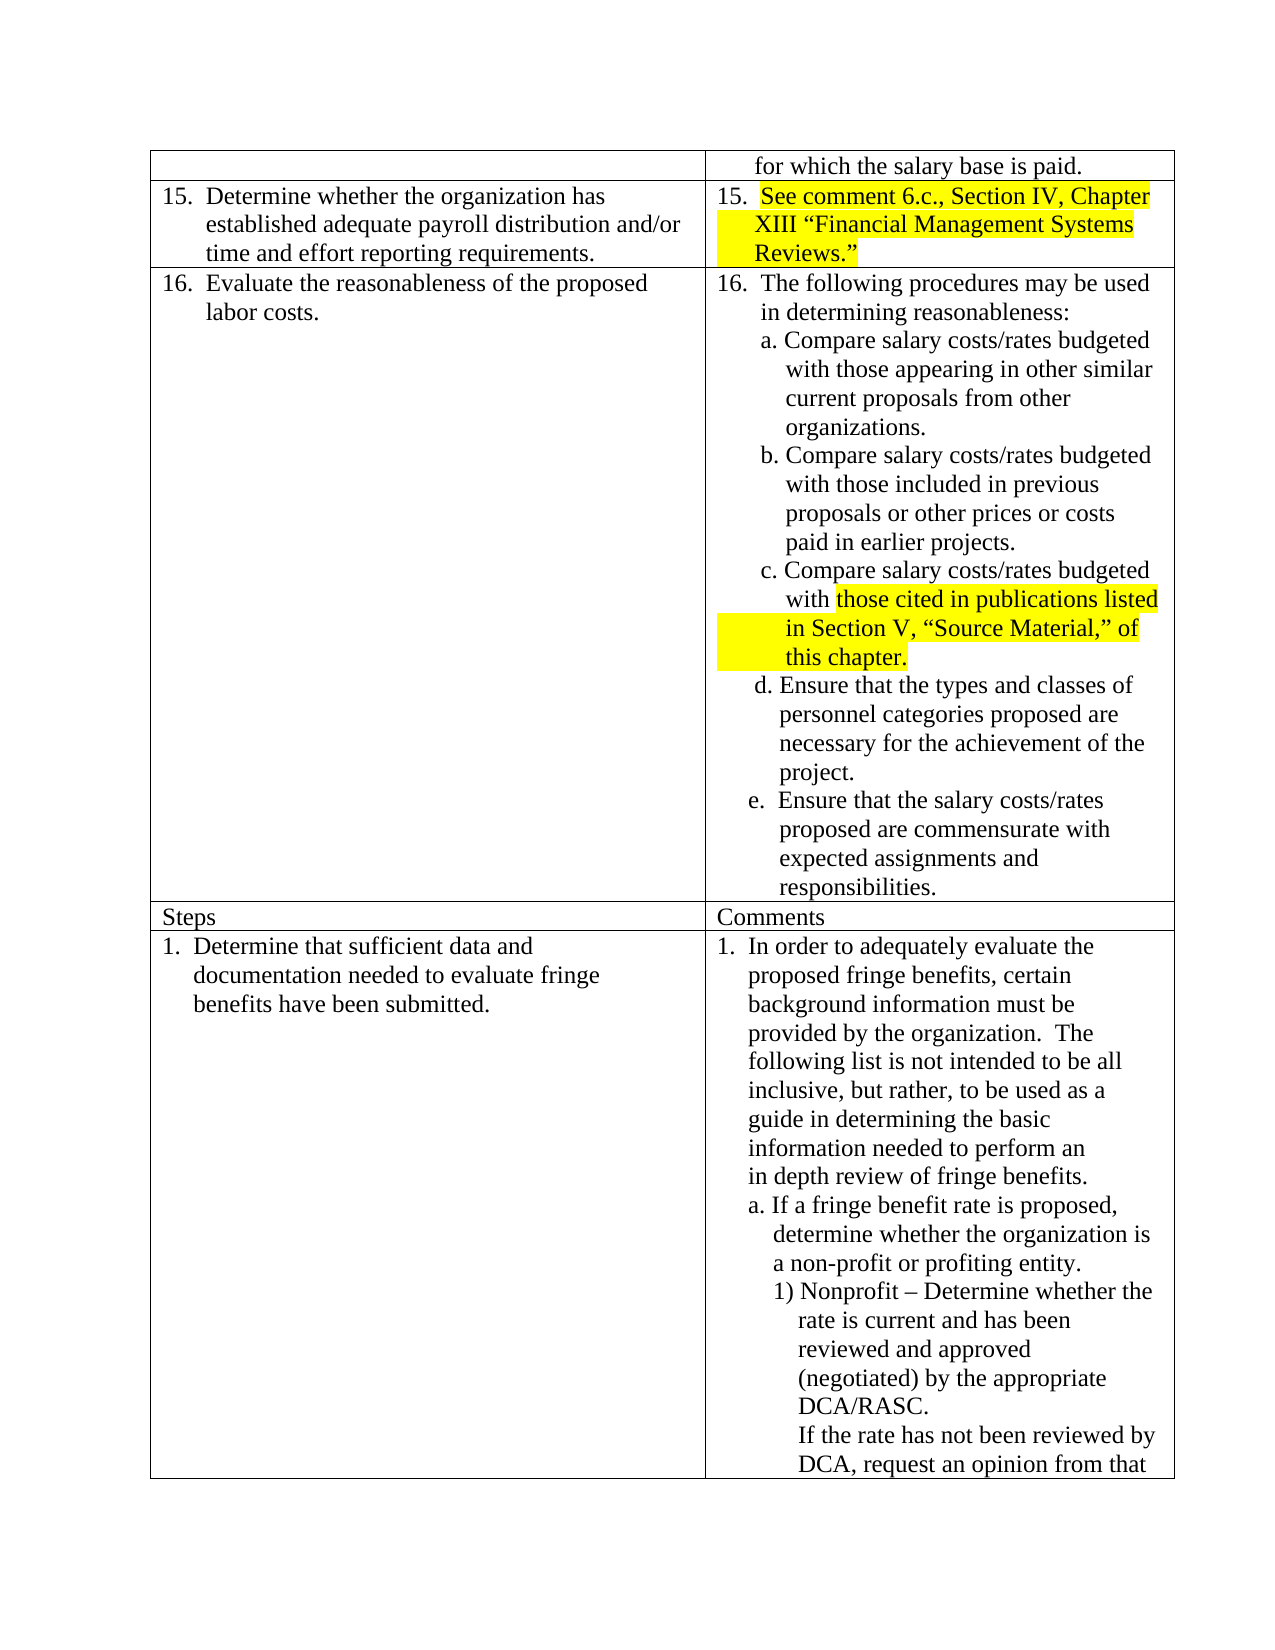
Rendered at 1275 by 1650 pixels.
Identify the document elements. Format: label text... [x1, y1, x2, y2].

table_cell 15. See comment 6.c., Section IV, Chapter XIII “Financial Management Systems Reviews.” [706, 181, 1174, 267]
table_cell Comments [706, 902, 1174, 930]
table_cell Steps [151, 902, 705, 930]
table_cell 15. Determine whether the organization has established adequate payroll distribution and/or time and effort reporting requirements. [151, 181, 705, 267]
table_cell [151, 151, 705, 180]
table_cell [706, 931, 1174, 1478]
table_cell 16. The following procedures may be used in determining reasonableness: a. Compare salary costs/rates budgeted with those appearing in other similar current proposals from other organizations. b. Compare salary costs/rates budgeted with those included in previous proposals or other prices or costs paid in earlier projects. c. Compare salary costs/rates budgeted with those cited in publications listed in Section V, “Source Material,” of this chapter. d. Ensure that the types and classes of personnel categories proposed are necessary for the achievement of the project. e. Ensure that the salary costs/rates proposed are commensurate with expected assignments and responsibilities. [706, 268, 1174, 901]
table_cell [151, 931, 705, 1478]
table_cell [706, 151, 1174, 180]
table_cell 16. Evaluate the reasonableness of the proposed labor costs. [151, 268, 705, 901]
